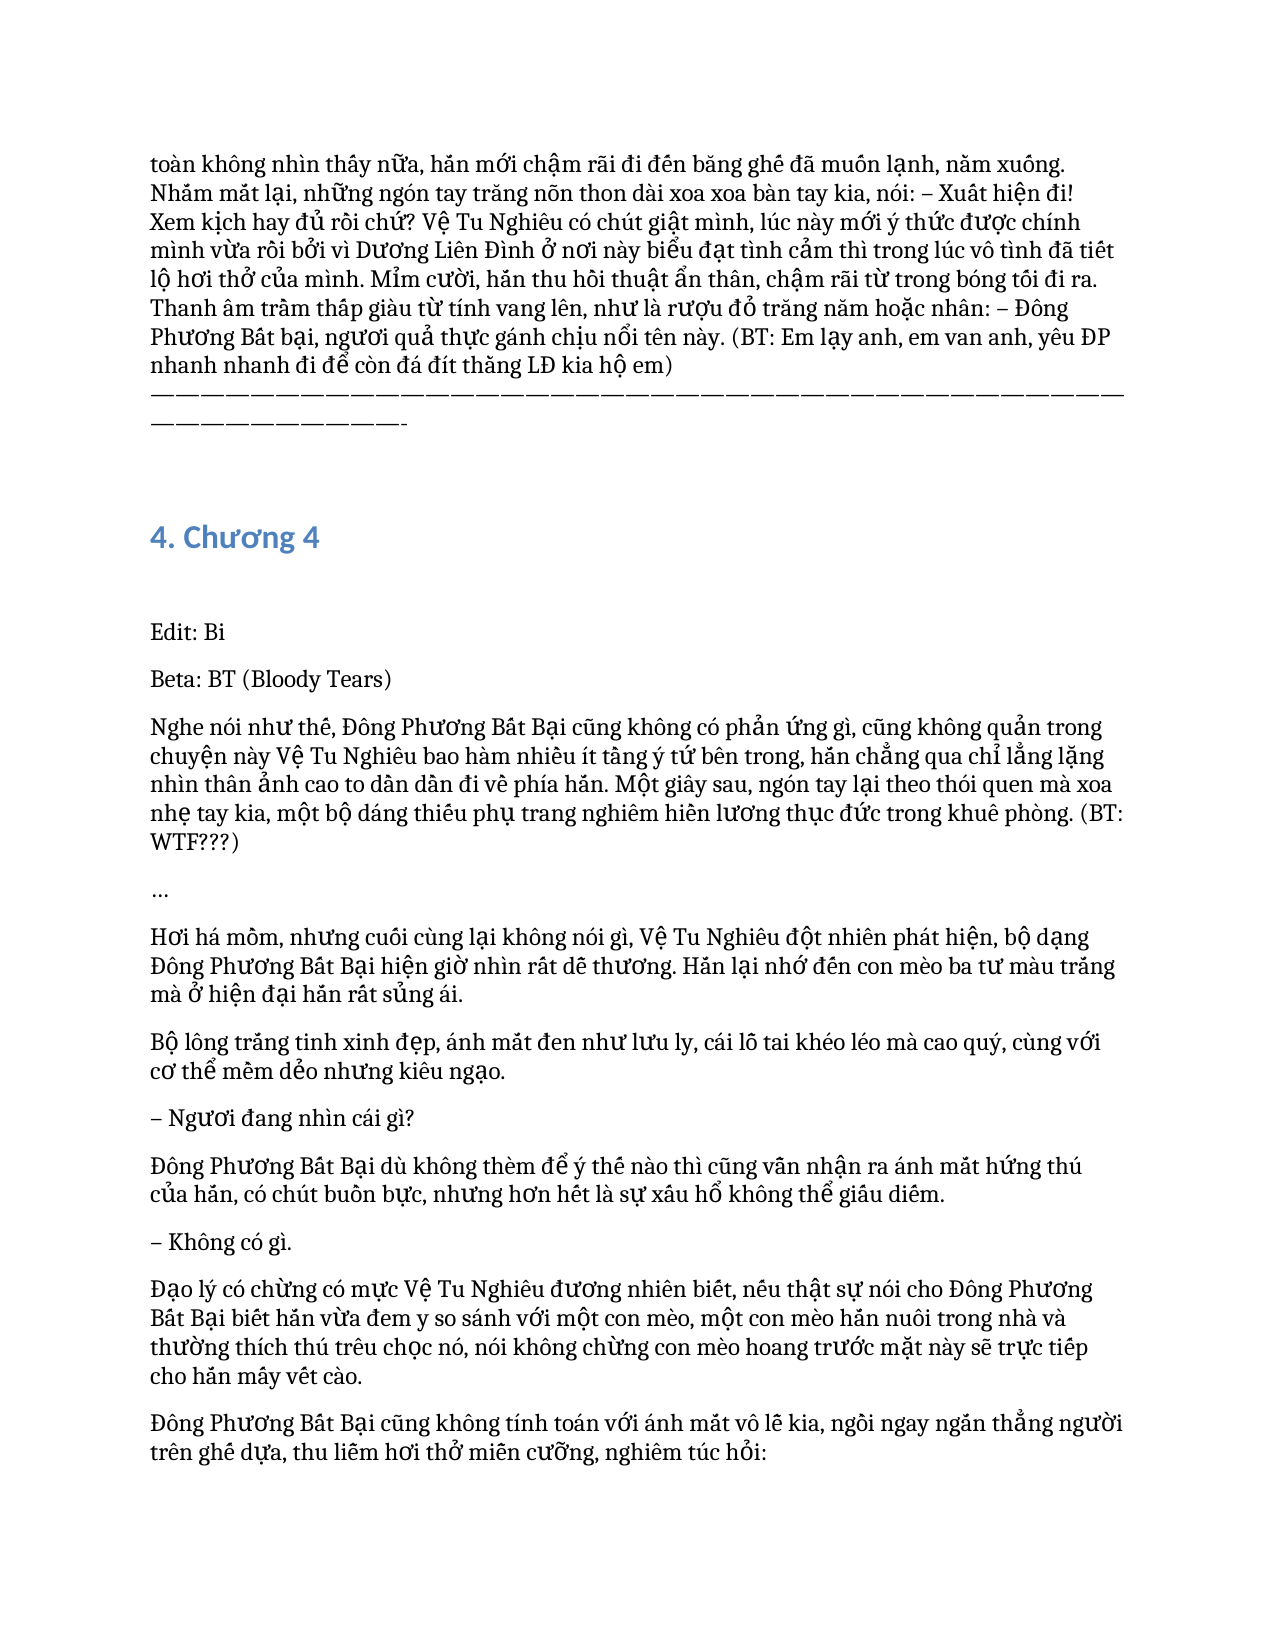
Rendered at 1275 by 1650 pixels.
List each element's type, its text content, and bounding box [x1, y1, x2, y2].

text Đông Phương Bất Bại dù không thèm để ý thế nào thì cũng vẫn nhận ra ánh mắt hứng thú của hắn, có chút buồn bực, nhưng hơn hết là sự xấu hổ không thể giấu diếm. [150, 1152, 1125, 1209]
text Edit: Bi [150, 560, 1125, 647]
subtitle 4. Chương 4 [150, 516, 1125, 557]
text Hơi há mồm, nhưng cuối cùng lại không nói gì, Vệ Tu Nghiêu đột nhiên phát hiện, bộ dạng Đông Phương Bất Bại hiện giờ nhìn rất dễ thương. Hắn lại nhớ đến con mèo ba tư màu trắng mà ở hiện đại hắn rất sủng ái. [150, 923, 1125, 1009]
text Beta: BT (Bloody Tears) [150, 665, 1125, 694]
text Bộ lông trắng tinh xinh đẹp, ánh mắt đen như lưu ly, cái lỗ tai khéo léo mà cao quý, cùng với cơ thể mềm dẻo nhưng kiêu ngạo. [150, 1028, 1125, 1085]
text Nghe nói như thế, Đông Phương Bất Bại cũng không có phản ứng gì, cũng không quản trong chuyện này Vệ Tu Nghiêu bao hàm nhiều ít tầng ý tứ bên trong, hắn chẳng qua chỉ lẳng lặng nhìn thân ảnh cao to dần dần đi về phía hắn. Một giây sau, ngón tay lại theo thói quen mà xoa nhẹ tay kia, một bộ dáng thiếu phụ trang nghiêm hiền lương thục đức trong khuê phòng. (BT: WTF???) [150, 713, 1125, 857]
text – Ngươi đang nhìn cái gì? [150, 1104, 1125, 1133]
text Đông Phương Bất Bại cũng không tính toán với ánh mắt vô lễ kia, ngồi ngay ngắn thẳng người trên ghế dựa, thu liễm hơi thở miễn cưỡng, nghiêm túc hỏi: [150, 1409, 1125, 1467]
text … [150, 875, 1125, 904]
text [150, 150, 1125, 495]
text Đạo lý có chừng có mực Vệ Tu Nghiêu đương nhiên biết, nếu thật sự nói cho Đông Phương Bất Bại biết hắn vừa đem y so sánh với một con mèo, một con mèo hắn nuôi trong nhà và thường thích thú trêu chọc nó, nói không chừng con mèo hoang trước mặt này sẽ trực tiếp cho hắn mấy vết cào. [150, 1275, 1125, 1390]
text – Không có gì. [150, 1228, 1125, 1257]
